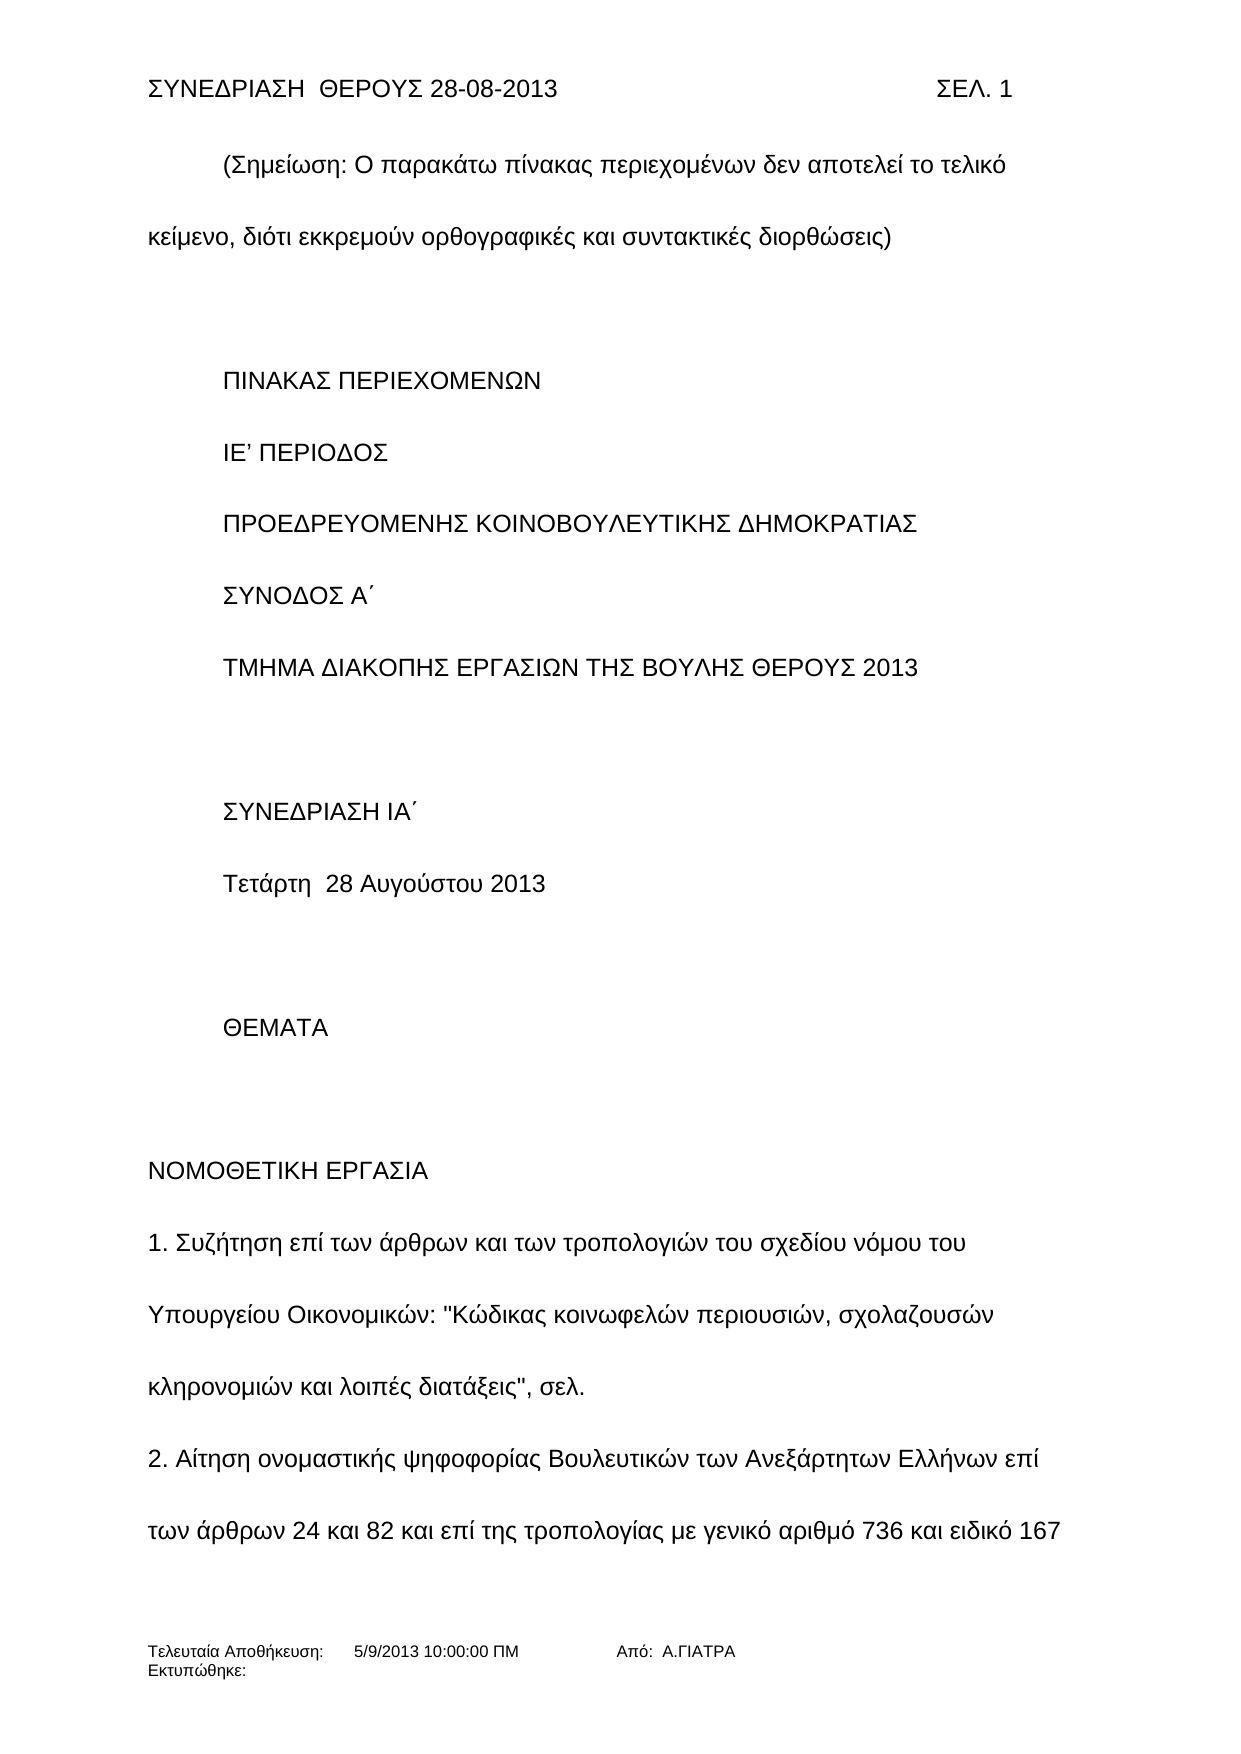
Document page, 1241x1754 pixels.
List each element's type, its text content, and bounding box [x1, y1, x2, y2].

text (Σημείωση: Ο παρακάτω πίνακας περιεχομένων δεν αποτελεί το τελικό κείμενο, διότι εκκρεμούν ορθογραφικές και συντακτικές διορθώσεις) [148, 150, 1063, 251]
text ΤΜΗΜΑ ΔΙΑΚΟΠΗΣ ΕΡΓΑΣΙΩΝ ΤΗΣ ΒΟΥΛΗΣ ΘΕΡΟΥΣ 2013 [148, 653, 1063, 682]
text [148, 1084, 1063, 1544]
text ΙΕ’ ΠΕΡΙΟΔΟΣ [148, 437, 1063, 466]
text ΘΕΜΑΤΑ [148, 1012, 1063, 1041]
text ΣΥΝΟΔΟΣ Α΄ [148, 581, 1063, 610]
text ΠΡΟΕΔΡΕΥΟΜΕΝΗΣ ΚΟΙΝΟΒΟΥΛΕΥΤΙΚΗΣ ΔΗΜΟΚΡΑΤΙΑΣ [148, 509, 1063, 538]
text ΣΥΝΕΔΡΙΑΣΗ ΙΑ΄ [148, 797, 1063, 826]
text Τετάρτη 28 Αυγούστου 2013 [148, 869, 1063, 897]
text ΠΙΝΑΚΑΣ ΠΕΡΙΕΧΟΜΕΝΩΝ [148, 366, 1063, 394]
